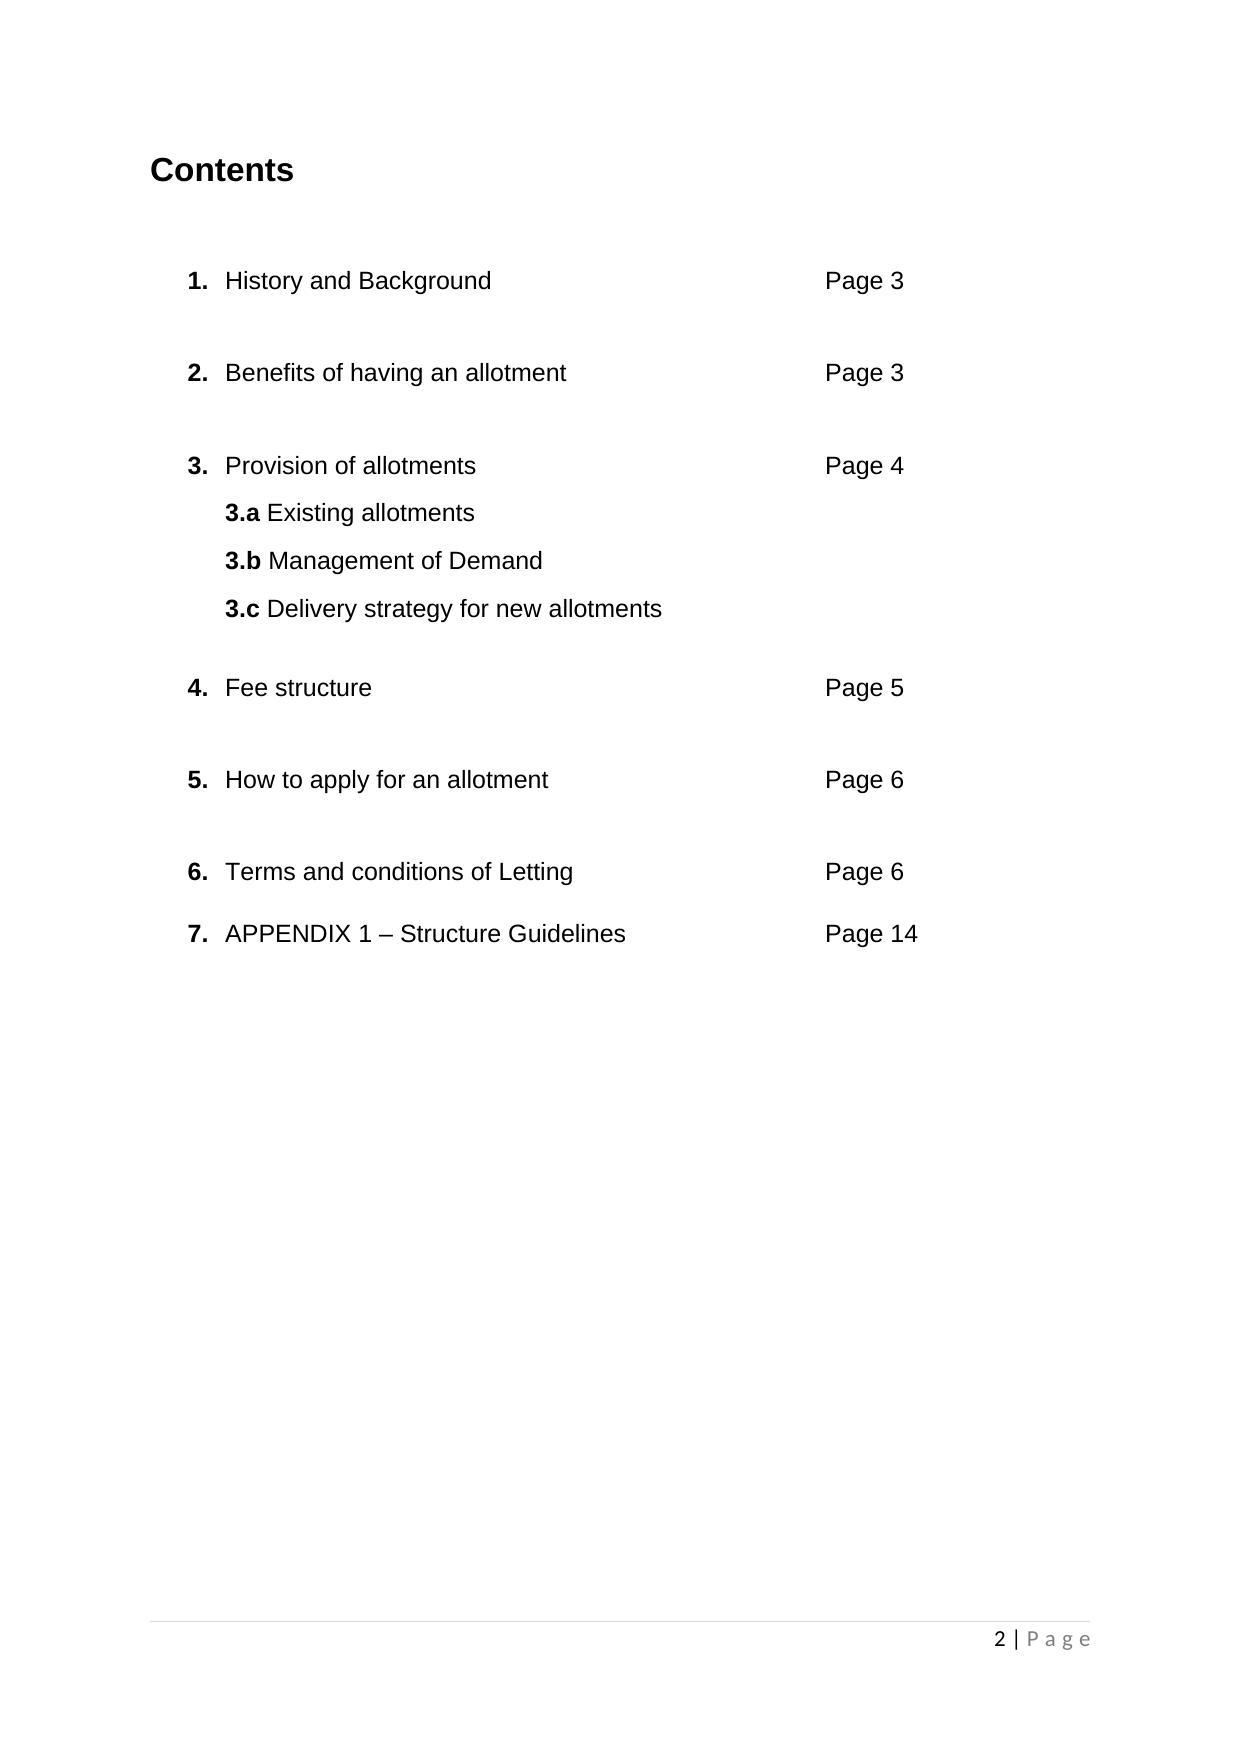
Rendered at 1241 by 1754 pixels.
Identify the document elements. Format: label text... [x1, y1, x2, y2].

list Provision of allotments Page 4 [187, 451, 1090, 479]
text Contents [150, 150, 1090, 188]
text 3.a Existing allotments [150, 498, 1090, 527]
list APPENDIX 1 – Structure Guidelines Page 14 [187, 919, 1090, 948]
list History and Background Page 3 [187, 266, 1090, 356]
list Benefits of having an allotment Page 3 [187, 358, 1090, 417]
list How to apply for an allotment Page 6 [187, 765, 1090, 824]
text 3.b Management of Demand [150, 546, 1090, 575]
list Fee structure Page 5 [187, 672, 1090, 731]
list Terms and conditions of Letting Page 6 [187, 857, 1090, 886]
text 3.c Delivery strategy for new allotments [150, 594, 1090, 622]
